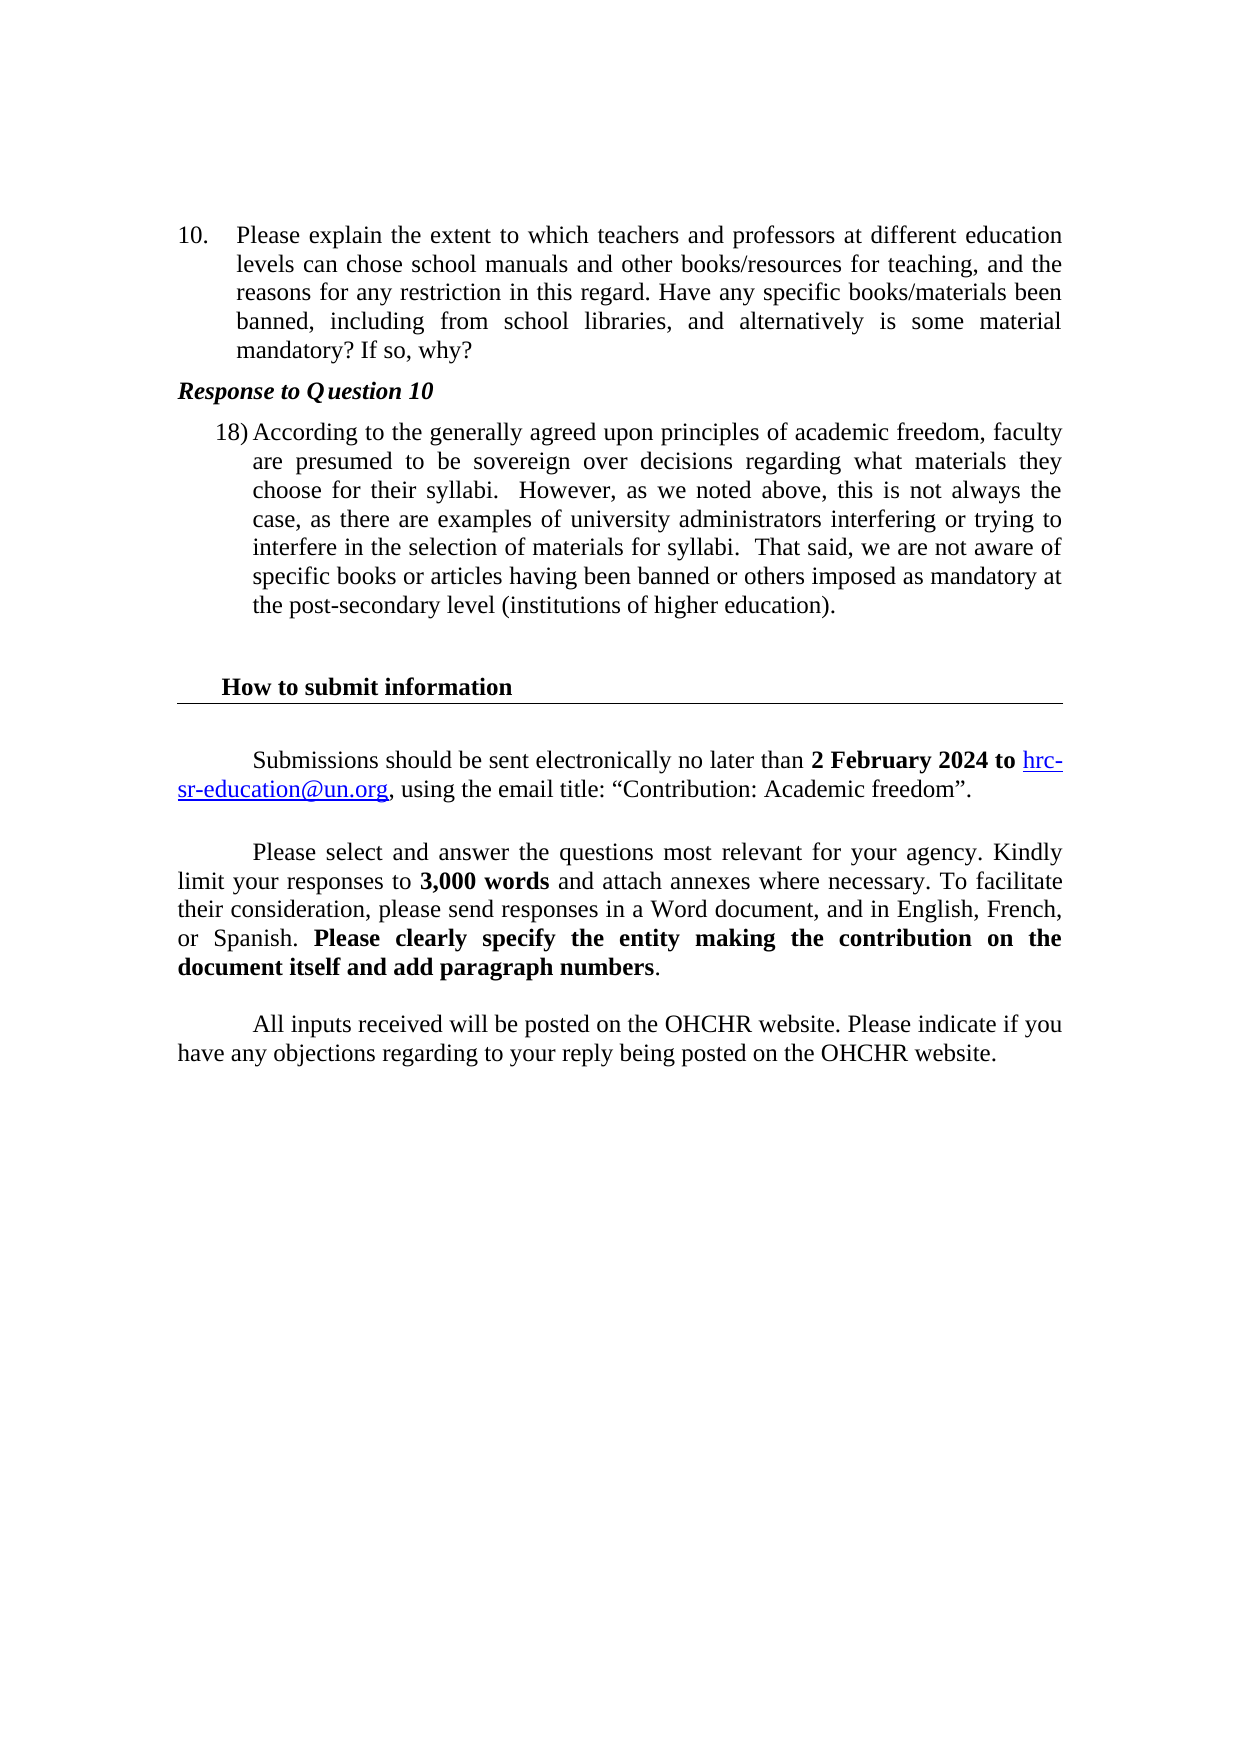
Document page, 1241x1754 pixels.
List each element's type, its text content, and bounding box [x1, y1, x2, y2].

list According to the generally agreed upon principles of academic freedom, faculty are presumed to be sovereign over decisions regarding what materials they choose for their syllabi. However, as we noted above, this is not always the case, as there are examples of university administrators interfering or trying to interfere in the selection of materials for syllabi. That said, we are not aware of specific books or articles having been banned or others imposed as mandatory at the post-secondary level (institutions of higher education). [215, 417, 1063, 619]
text Please select and answer the questions most relevant for your agency. Kindly limit your responses to 3,000 words and attach annexes where necessary. To facilitate their consideration, please send responses in a Word document, and in English, French, or Spanish. Please clearly specify the entity making the contribution on the document itself and add paragraph numbers. [177, 837, 1063, 981]
text Submissions should be sent electronically no later than 2 February 2024 to hrc-sr-education@un.org, using the email title: “Contribution: Academic freedom”. [177, 746, 1063, 803]
text All inputs received will be posted on the OHCHR website. Please indicate if you have any objections regarding to your reply being posted on the OHCHR website. [177, 1009, 1063, 1067]
text 10. Please explain the extent to which teachers and professors at different education levels can chose school manuals and other books/resources for teaching, and the reasons for any restriction in this regard. Have any specific books/materials been banned, including from school libraries, and alternatively is some material mandatory? If so, why? [177, 220, 1063, 364]
text Response to Q uestion 10 [177, 376, 1063, 405]
text How to submit information [177, 672, 1063, 703]
